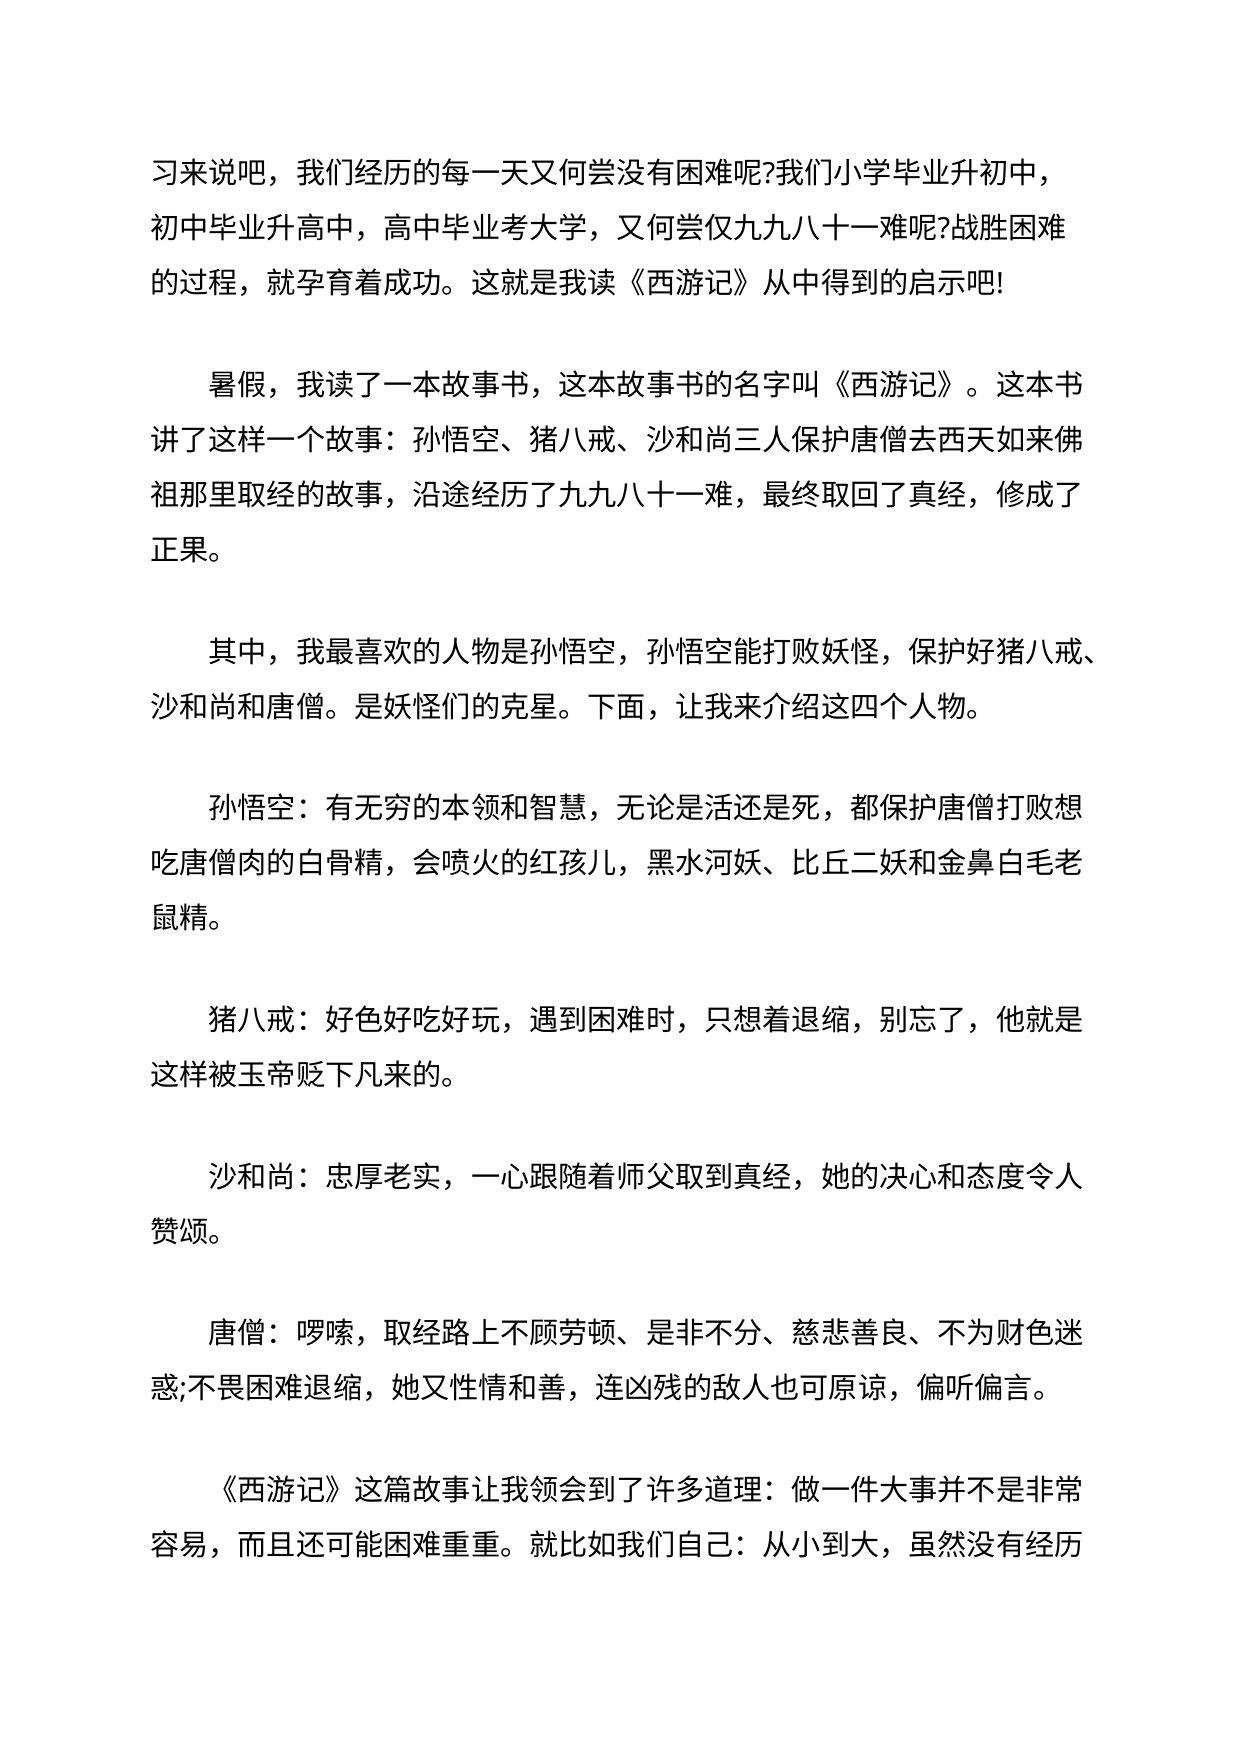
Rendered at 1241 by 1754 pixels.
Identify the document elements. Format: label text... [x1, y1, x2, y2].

text 其中，我最喜欢的人物是孙悟空，孙悟空能打败妖怪，保护好猪八戒、沙和尚和唐僧。是妖怪们的克星。下面，让我来介绍这四个人物。 [150, 628, 1090, 726]
text 孙悟空：有无穷的本领和智慧，无论是活还是死，都保护唐僧打败想吃唐僧肉的白骨精，会喷火的红孩儿，黑水河妖、比丘二妖和金鼻白毛老鼠精。 [150, 785, 1090, 937]
text 沙和尚：忠厚老实，一心跟随着师父取到真经，她的决心和态度令人赞颂。 [150, 1153, 1090, 1251]
text 暑假，我读了一本故事书，这本故事书的名字叫《西游记》。这本书讲了这样一个故事：孙悟空、猪八戒、沙和尚三人保护唐僧去西天如来佛祖那里取经的故事，沿途经历了九九八十一难，最终取回了真经，修成了正果。 [150, 362, 1090, 569]
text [150, 150, 1090, 302]
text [150, 1467, 1090, 1564]
text 唐僧：啰嗦，取经路上不顾劳顿、是非不分、慈悲善良、不为财色迷惑;不畏困难退缩，她又性情和善，连凶残的敌人也可原谅，偏听偏言。 [150, 1310, 1090, 1407]
text 猪八戒：好色好吃好玩，遇到困难时，只想着退缩，别忘了，他就是这样被玉帝贬下凡来的。 [150, 997, 1090, 1094]
